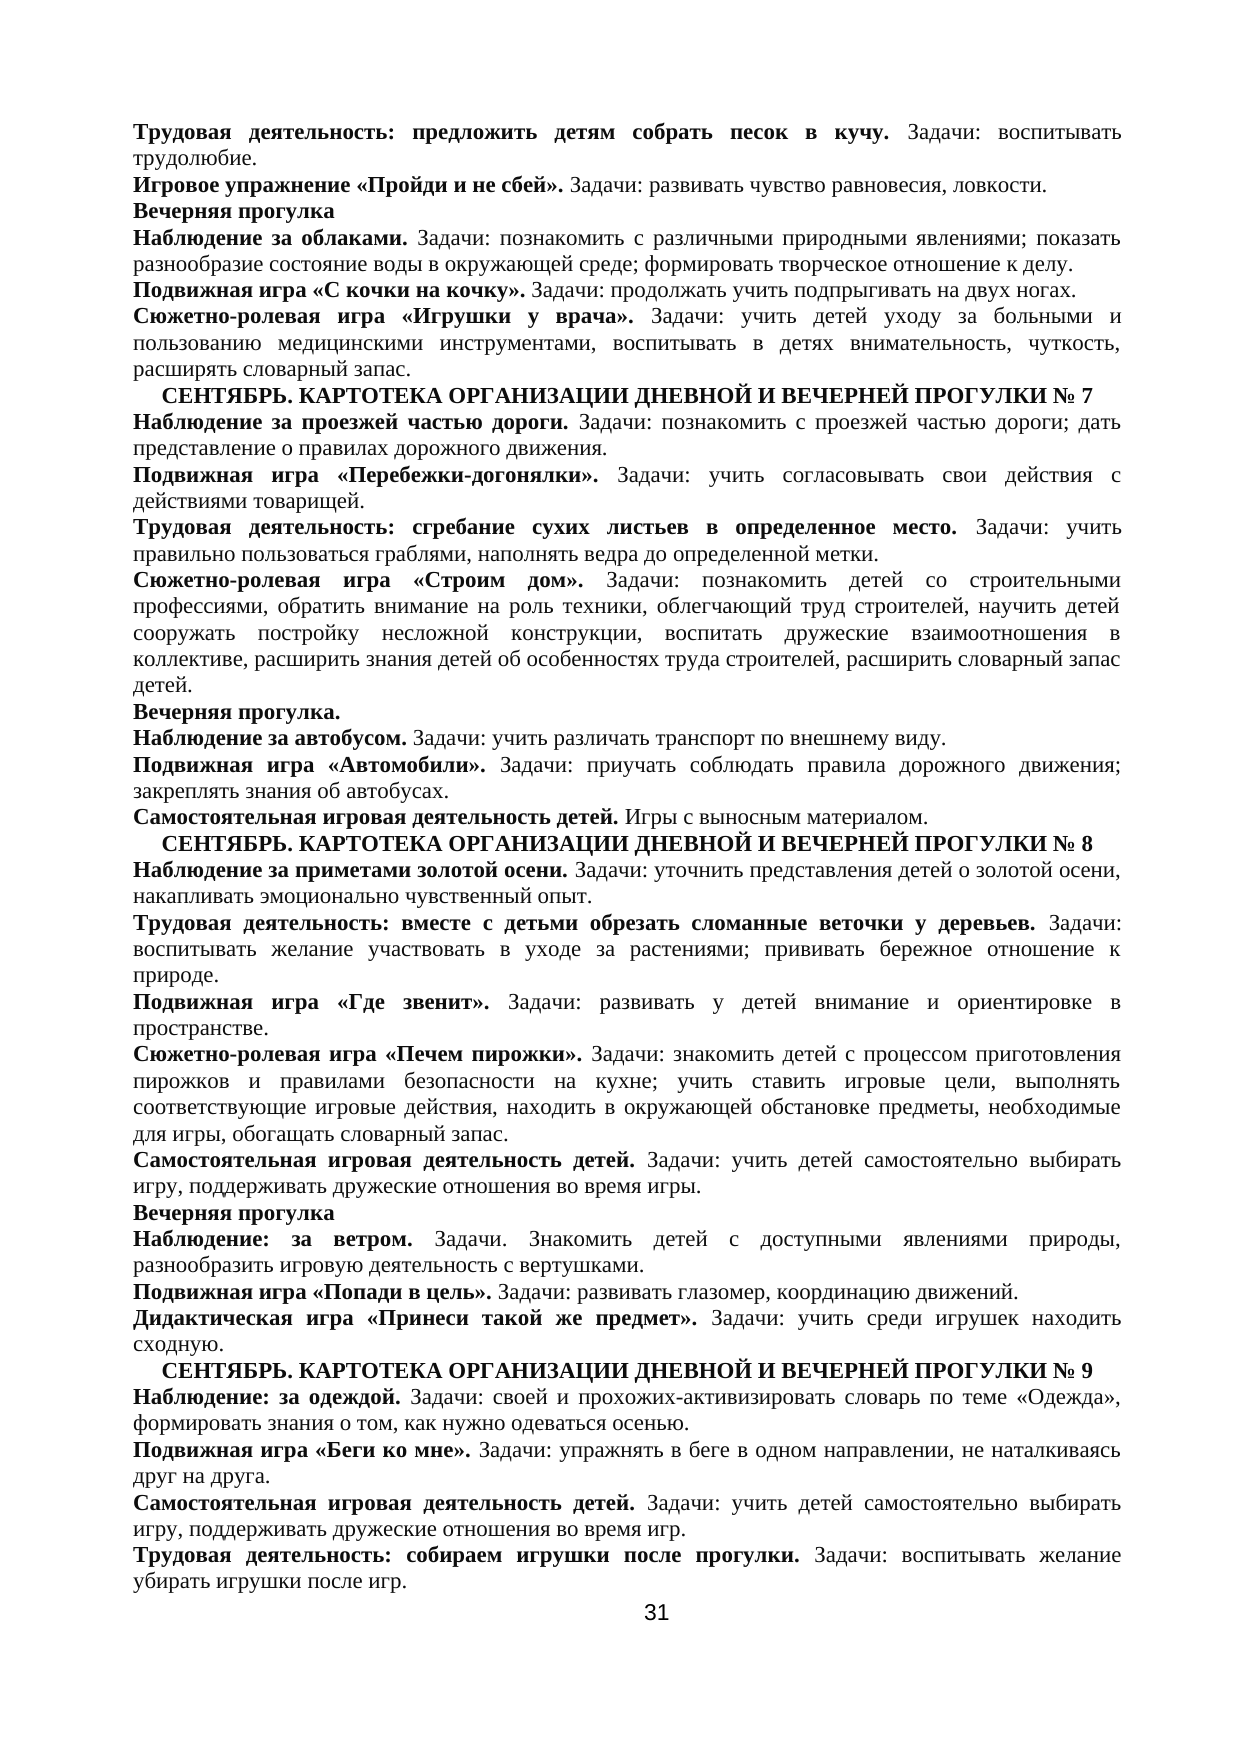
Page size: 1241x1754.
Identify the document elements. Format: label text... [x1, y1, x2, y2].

text Сентябрь. Картотека организации дневной и вечерней прогулки № 7 [133, 382, 1122, 408]
text Трудовая деятельность: сгребание сухих листьев в определенное место. Задачи: учить правильно пользоваться граблями, наполнять ведра до определенной метки. [133, 513, 1122, 566]
text Подвижная игра «Попади в цель». Задачи: развивать глазомер, координацию движений. [133, 1278, 1122, 1304]
text Подвижная игра «Где звенит». Задачи: развивать у детей внимание и ориентировке в пространстве. [133, 988, 1122, 1041]
text Сентябрь. Картотека организации дневной и вечерней прогулки № 9 [133, 1357, 1122, 1383]
text Сюжетно-ролевая игра «Игрушки у врача». Задачи: учить детей уходу за больными и пользованию медицинскими инструментами, воспитывать в детях внимательность, чуткость, расширять словарный запас. [133, 303, 1122, 382]
text Самостоятельная игровая деятельность детей. Игры с выносным материалом. [133, 803, 1122, 830]
text Подвижная игра «С кочки на кочку». Задачи: продолжать учить подпрыгивать на двух ногах. [133, 276, 1122, 303]
text Подвижная игра «Перебежки-догонялки». Задачи: учить согласовывать свои действия с действиями товарищей. [133, 461, 1122, 513]
text Наблюдение за приметами золотой осени. Задачи: уточнить представления детей о золотой осени, накапливать эмоционально чувственный опыт. [133, 856, 1122, 909]
text Наблюдение за проезжей частью дороги. Задачи: познакомить с проезжей частью дороги; дать представление о правилах дорожного движения. [133, 408, 1122, 461]
text Игровое упражнение «Пройди и не сбей». Задачи: развивать чувство равновесия, ловкости. [133, 171, 1122, 197]
text Самостоятельная игровая деятельность детей. Задачи: учить детей самостоятельно выбирать игру, поддерживать дружеские отношения во время игр. [133, 1488, 1122, 1541]
text Подвижная игра «Автомобили». Задачи: приучать соблюдать правила дорожного движения; закреплять знания об автобусах. [133, 751, 1122, 803]
text Наблюдение: за ветром. Задачи. Знакомить детей с доступными явлениями природы, разнообразить игровую деятельность с вертушками. [133, 1225, 1122, 1278]
text Трудовая деятельность: вместе с детьми обрезать сломанные веточки у деревьев. Задачи: воспитывать желание участвовать в уходе за растениями; прививать бережное отношение к природе. [133, 909, 1122, 988]
text Трудовая деятельность: собираем игрушки после прогулки. Задачи: воспитывать желание убирать игрушки после игр. [133, 1541, 1122, 1594]
text Наблюдение за автобусом. Задачи: учить различать транспорт по внешнему виду. [133, 724, 1122, 751]
text Самостоятельная игровая деятельность детей. Задачи: учить детей самостоятельно выбирать игру, поддерживать дружеские отношения во время игры. [133, 1146, 1122, 1199]
text Сюжетно-ролевая игра «Строим дом». Задачи: познакомить детей со строительными профессиями, обратить внимание на роль техники, облегчающий труд строителей, научить детей сооружать постройку несложной конструкции, воспитать дружеские взаимоотношения в коллективе, расширить знания детей об особенностях труда строителей, расширить словарный запас детей. [133, 566, 1122, 698]
text Вечерняя прогулка [133, 197, 1122, 223]
text Сюжетно-ролевая игра «Печем пирожки». Задачи: знакомить детей с процессом приготовления пирожков и правилами безопасности на кухне; учить ставить игровые цели, выполнять соответствующие игровые действия, находить в окружающей обстановке предметы, необходимые для игры, обогащать словарный запас. [133, 1041, 1122, 1146]
text Наблюдение: за одеждой. Задачи: своей и прохожих-активизировать словарь по теме «Одежда», формировать знания о том, как нужно одеваться осенью. [133, 1383, 1122, 1436]
text Подвижная игра «Беги ко мне». Задачи: упражнять в беге в одном направлении, не наталкиваясь друг на друга. [133, 1436, 1122, 1488]
text Трудовая деятельность: предложить детям собрать песок в кучу. Задачи: воспитывать трудолюбие. [133, 118, 1122, 171]
text Вечерняя прогулка. [133, 698, 1122, 724]
text Наблюдение за облаками. Задачи: познакомить с различными природными явлениями; показать разнообразие состояние воды в окружающей среде; формировать творческое отношение к делу. [133, 223, 1122, 276]
text Дидактическая игра «Принеси такой же предмет». Задачи: учить среди игрушек находить сходную. [133, 1304, 1122, 1357]
text Вечерняя прогулка [133, 1199, 1122, 1225]
text Сентябрь. Картотека организации дневной и вечерней прогулки № 8 [133, 830, 1122, 856]
